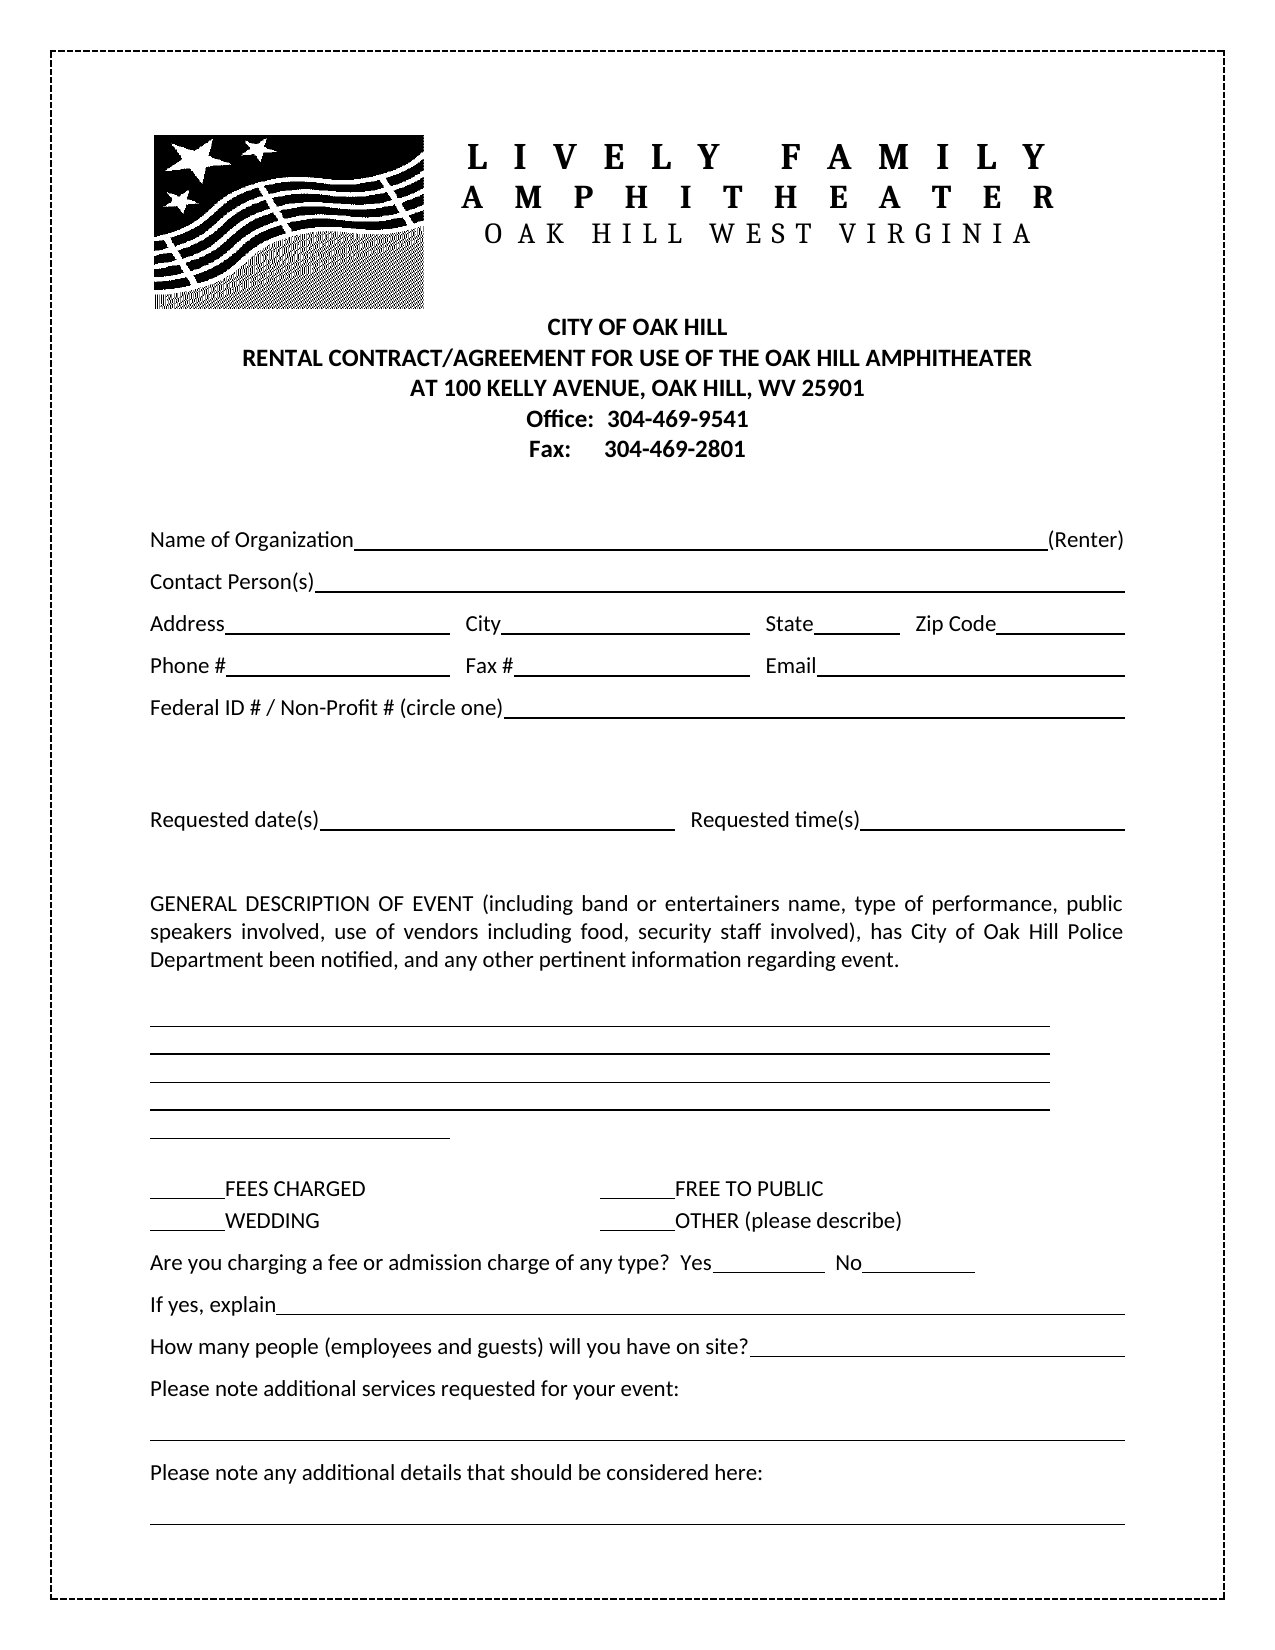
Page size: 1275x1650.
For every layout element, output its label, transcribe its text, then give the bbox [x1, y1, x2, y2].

text AT 100 KELLY AVENUE, OAK HILL, WV 25901 [150, 373, 1125, 403]
text RENTAL CONTRACT/AGREEMENT FOR USE OF THE OAK HILL AMPHITHEATER [150, 342, 1125, 373]
text CITY OF OAK HILL [150, 312, 1125, 342]
text Address City State Zip Code [150, 609, 1125, 637]
text LIVELY FAMILY [150, 136, 1125, 179]
text Federal ID # / Non-Profit # (circle one) [150, 693, 1125, 721]
text OAK HILL WEST VIRGINIA [150, 217, 1125, 251]
text If yes, explain [150, 1290, 1125, 1318]
text Fax: 304-469-2801 [150, 434, 1125, 464]
text Requested date(s) Requested time(s) [150, 805, 1125, 833]
text AMPHITHEATER [150, 179, 1125, 217]
text Office: 304-469-9541 [150, 403, 1125, 434]
text Name of Organization (Renter) [150, 525, 1125, 553]
text FEES CHARGED FREE TO PUBLIC [150, 1174, 1125, 1202]
text How many people (employees and guests) will you have on site? [150, 1332, 1125, 1360]
text Please note any additional details that should be considered here: [150, 1458, 1125, 1486]
text GENERAL DESCRIPTION OF EVENT (including band or entertainers name, type of performance, public speakers involved, use of vendors including food, security staff involved), has City of Oak Hill Police Department been notified, and any other pertinent information regarding event. [150, 889, 1125, 973]
text Please note additional services requested for your event: [150, 1374, 1125, 1402]
text Are you charging a fee or admission charge of any type? Yes No [150, 1248, 1125, 1276]
text Phone # Fax # Email [150, 651, 1125, 679]
text Contact Person(s) [150, 567, 1125, 595]
text WEDDING OTHER (please describe) [150, 1206, 1125, 1234]
